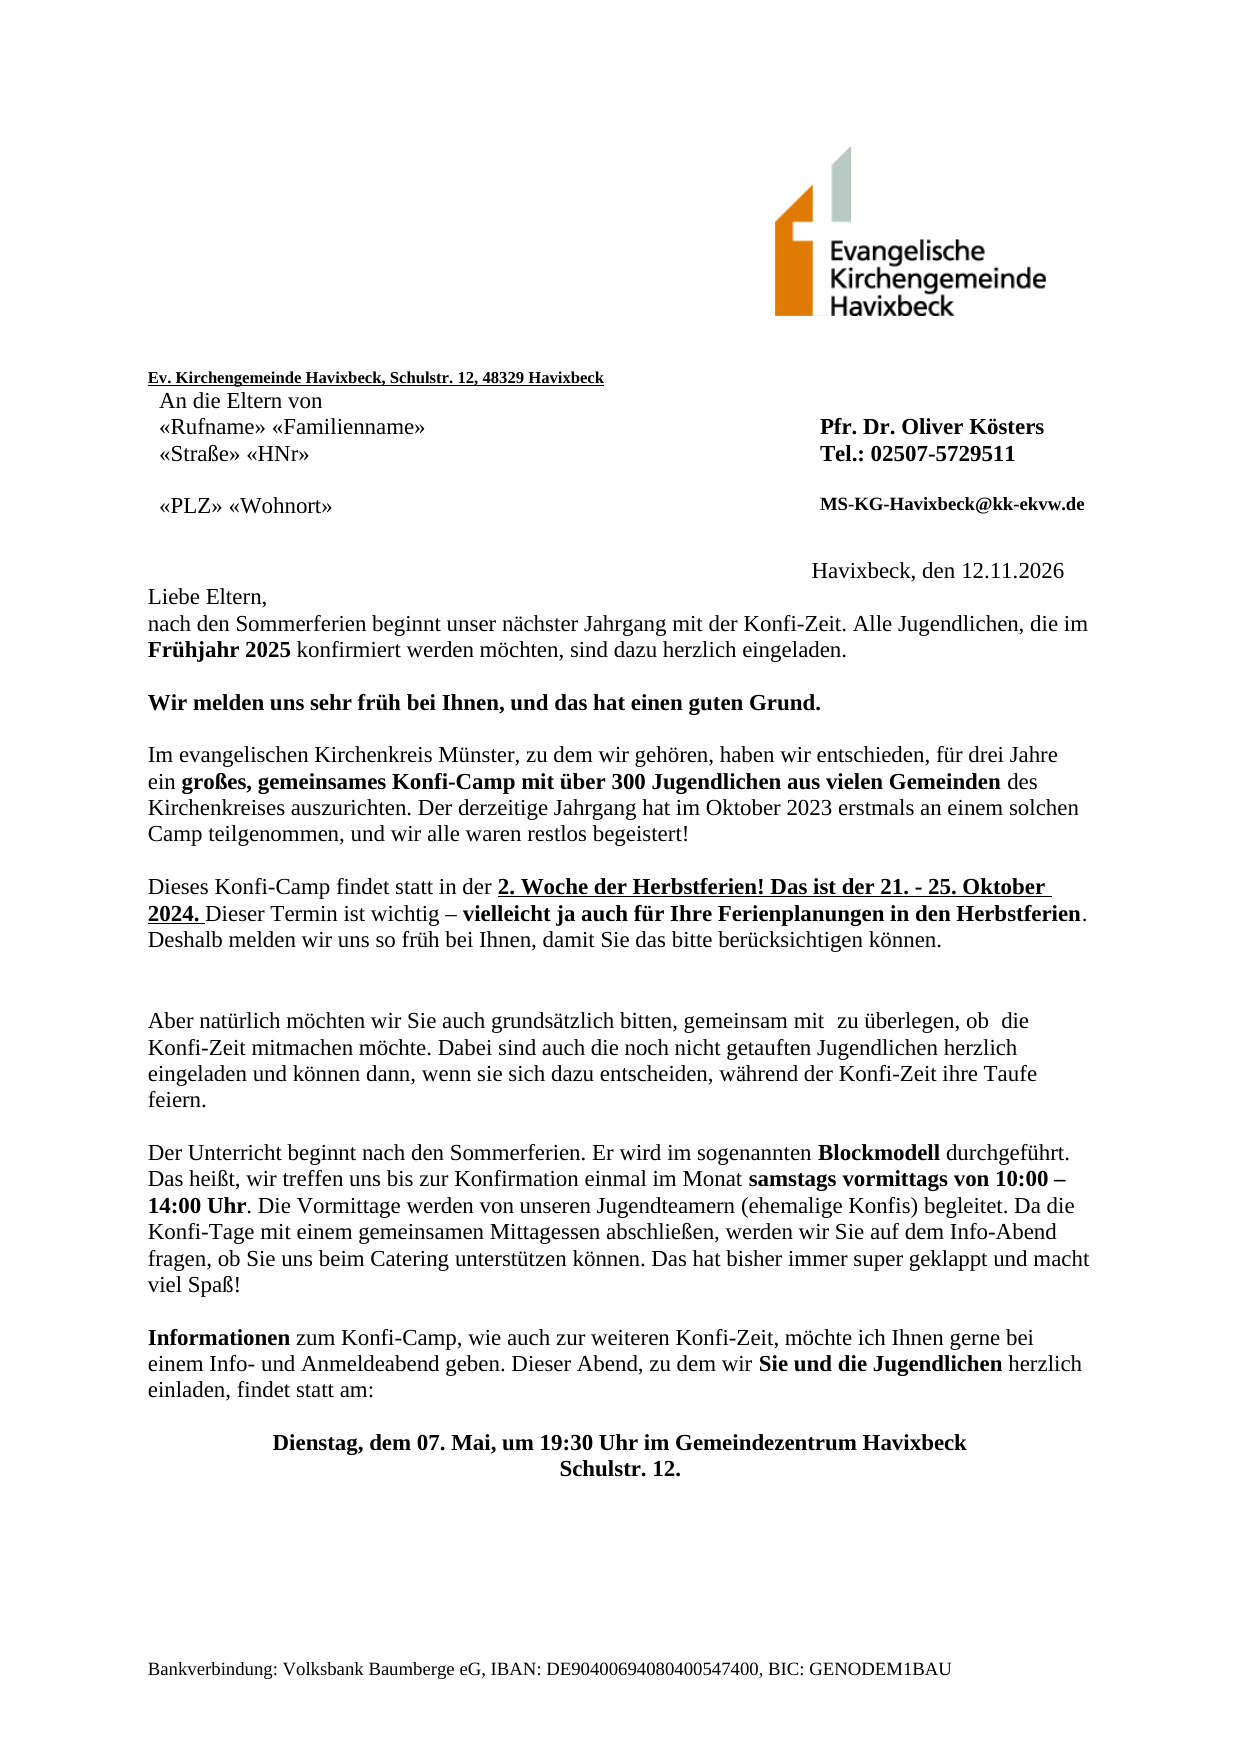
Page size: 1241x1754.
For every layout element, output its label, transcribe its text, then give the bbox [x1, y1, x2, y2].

text Dienstag, dem 07. Mai, um 19:30 Uhr im Gemeindezentrum Havixbeck [148, 1429, 1093, 1455]
text Liebe Eltern, [148, 583, 1093, 610]
text Informationen zum Konfi-Camp, wie auch zur weiteren Konfi-Zeit, möchte ich Ihnen gerne bei einem Info- und Anmeldeabend geben. Dieser Abend, zu dem wir Sie und die Jugendlichen herzlich einladen, findet statt am: [148, 1324, 1093, 1403]
table_header Pfr. Dr. Oliver Kösters Tel.: 02507-5729511 MS-KG-Havixbeck@kk-ekvw.de [809, 387, 1104, 557]
table_header An die Eltern von «Rufname» «Familienname» «Straße» «HNr» «PLZ» «Wohnort» [148, 387, 808, 557]
text Im evangelischen Kirchenkreis Münster, zu dem wir gehören, haben wir entschieden, für drei Jahre ein großes, gemeinsames Konfi-Camp mit über 300 Jugendlichen aus vielen Gemeinden des Kirchenkreises auszurichten. Der derzeitige Jahrgang hat im Oktober 2023 erstmals an einem solchen Camp teilgenommen, und wir alle waren restlos begeistert! [148, 741, 1093, 847]
text Havixbeck, den 10.01.2024 [148, 557, 1093, 583]
text Aber natürlich möchten wir Sie auch grundsätzlich bitten, gemeinsam mit Ihrem Sohn zu überlegen, ob er die Konfi-Zeit mitmachen möchte. Dabei sind auch die noch nicht getauften Jugendlichen herzlich eingeladen und können dann, wenn sie sich dazu entscheiden, während der Konfi-Zeit ihre Taufe feiern. [148, 1005, 1093, 1113]
text nach den Sommerferien beginnt unser nächster Jahrgang mit der Konfi-Zeit. Alle Jugendlichen, die im Frühjahr 2025 konfirmiert werden möchten, sind dazu herzlich eingeladen. [148, 610, 1093, 662]
text Schulstr. 12. [148, 1455, 1093, 1482]
text Dieses Konfi-Camp findet statt in der 2. Woche der Herbstferien! Das ist der 21. - 25. Oktober 2024. Dieser Termin ist wichtig – vielleicht ja auch für Ihre Ferienplanungen in den Herbstferien. Deshalb melden wir uns so früh bei Ihnen, damit Sie das bitte berücksichtigen können. [148, 873, 1093, 952]
text Der Unterricht beginnt nach den Sommerferien. Er wird im sogenannten Blockmodell durchgeführt. Das heißt, wir treffen uns bis zur Konfirmation einmal im Monat samstags vormittags von 10:00 – 14:00 Uhr. Die Vormittage werden von unseren Jugendteamern (ehemalige Konfis) begleitet. Da die Konfi-Tage mit einem gemeinsamen Mittagessen abschließen, werden wir Sie auf dem Info-Abend fragen, ob Sie uns beim Catering unterstützen können. Das hat bisher immer super geklappt und macht viel Spaß! [148, 1139, 1093, 1297]
text Wir melden uns sehr früh bei Ihnen, und das hat einen guten Grund. [148, 689, 1093, 715]
picture [775, 147, 1047, 316]
text Ev. Kirchengemeinde Havixbeck, Schulstr. 12, 48329 Havixbeck [148, 368, 1093, 387]
